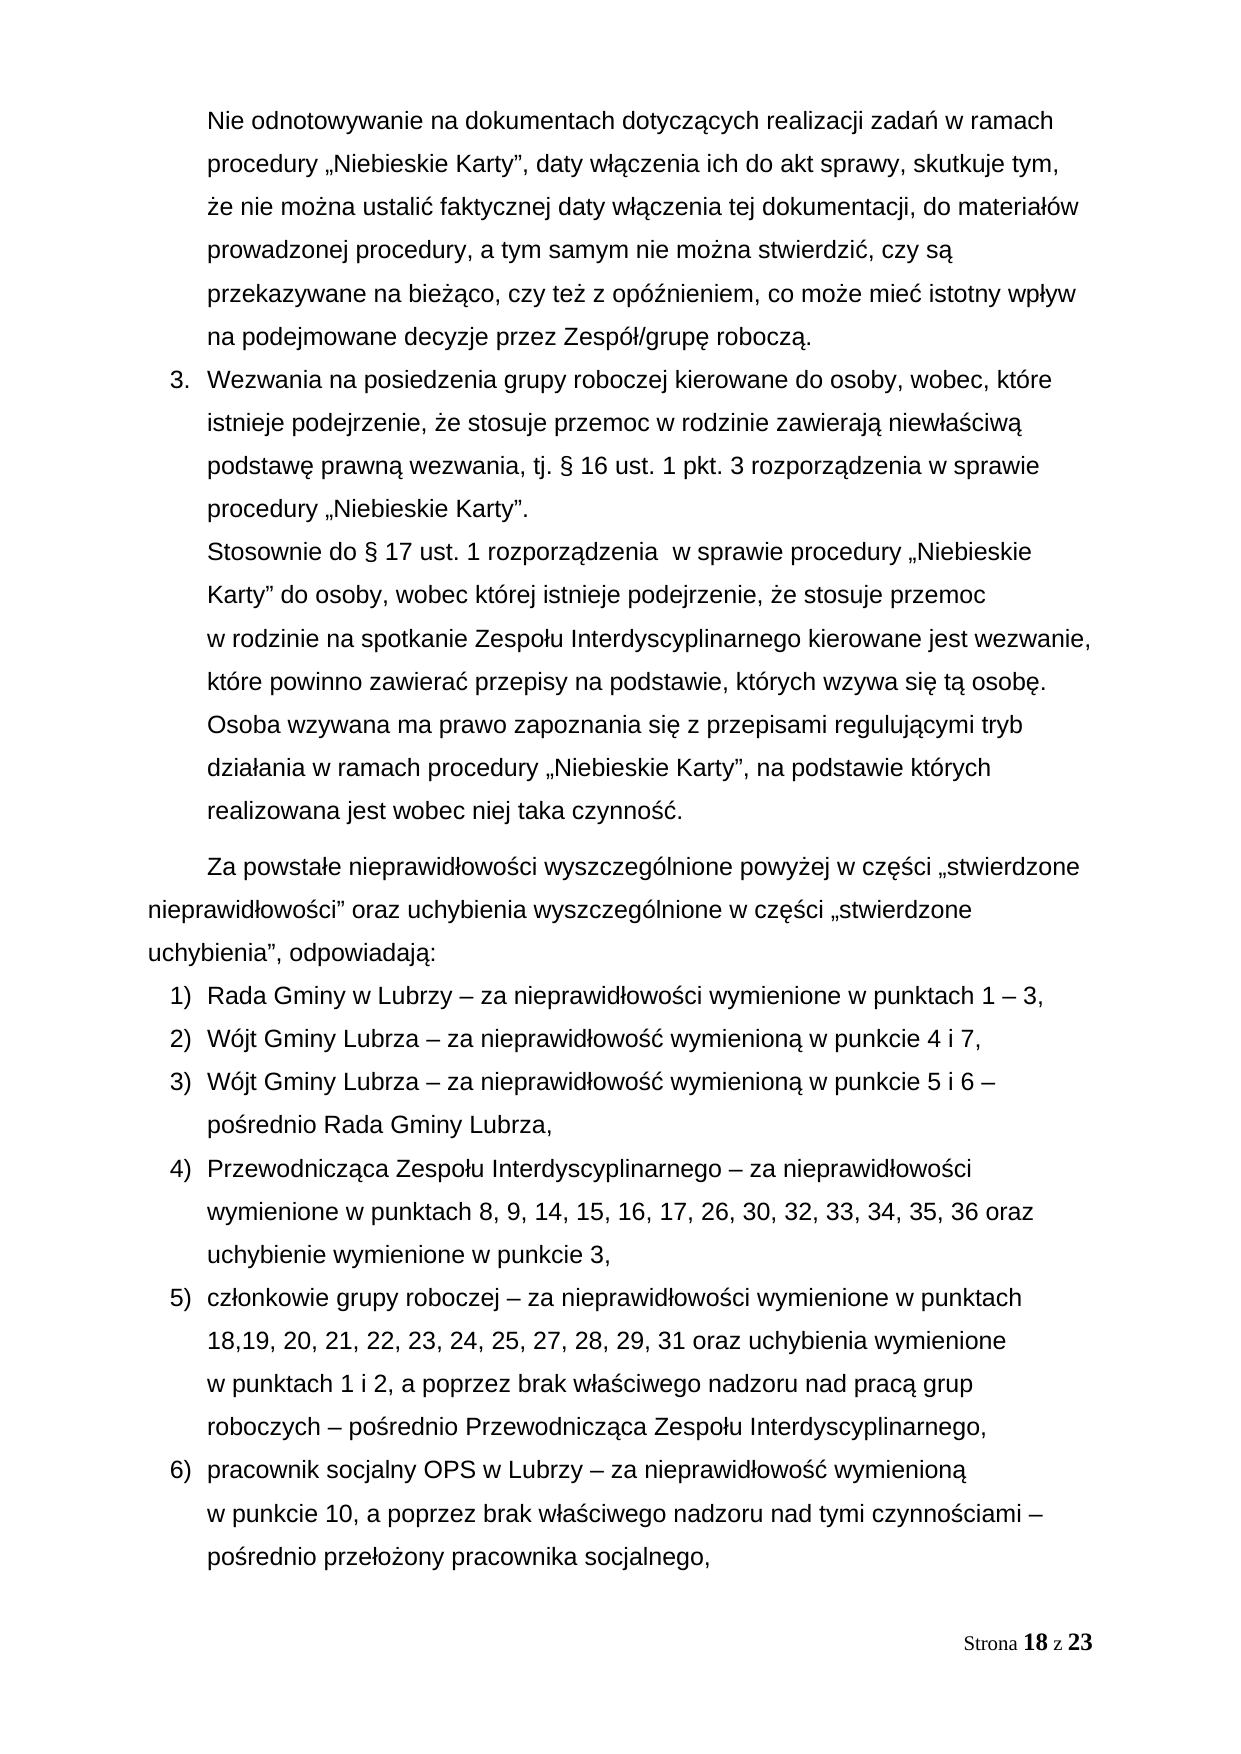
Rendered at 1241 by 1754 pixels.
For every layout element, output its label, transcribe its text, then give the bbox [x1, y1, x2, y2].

list Nie odnotowywanie na dokumentach dotyczących realizacji zadań w ramach procedury „Niebieskie Karty”, daty włączenia ich do akt sprawy, skutkuje tym, że nie można ustalić faktycznej daty włączenia tej dokumentacji, do materiałów prowadzonej procedury, a tym samym nie można stwierdzić, czy są przekazywane na bieżąco, czy też z opóźnieniem, co może mieć istotny wpływ na podejmowane decyzje przez Zespół/grupę roboczą. [207, 106, 1092, 350]
text Stosownie do § 17 ust. 1 rozporządzenia w sprawie procedury „Niebieskie Karty” do osoby, wobec której istnieje podejrzenie, że stosuje przemoc w rodzinie na spotkanie Zespołu Interdyscyplinarnego kierowane jest wezwanie, które powinno zawierać przepisy na podstawie, których wzywa się tą osobę. Osoba wzywana ma prawo zapoznania się z przepisami regulującymi tryb działania w ramach procedury „Niebieskie Karty”, na podstawie których realizowana jest wobec niej taka czynność. [207, 537, 1092, 825]
list Wójt Gminy Lubrza – za nieprawidłowość wymienioną w punkcie 5 i 6 – pośrednio Rada Gminy Lubrza, [169, 1067, 1092, 1139]
list członkowie grupy roboczej – za nieprawidłowości wymienione w punktach 18,19, 20, 21, 22, 23, 24, 25, 27, 28, 29, 31 oraz uchybienia wymienione w punktach 1 i 2, a poprzez brak właściwego nadzoru nad pracą grup roboczych – pośrednio Przewodnicząca Zespołu Interdyscyplinarnego, [169, 1283, 1092, 1441]
list Wójt Gminy Lubrza – za nieprawidłowość wymienioną w punkcie 4 i 7, [169, 1024, 1092, 1053]
list Przewodnicząca Zespołu Interdyscyplinarnego – za nieprawidłowości wymienione w punktach 8, 9, 14, 15, 16, 17, 26, 30, 32, 33, 34, 35, 36 oraz uchybienie wymienione w punkcie 3, [169, 1153, 1092, 1268]
text Za powstałe nieprawidłowości wyszczególnione powyżej w części „stwierdzone nieprawidłowości” oraz uchybienia wyszczególnione w części „stwierdzone uchybienia”, odpowiadają: [148, 852, 1092, 967]
list Rada Gminy w Lubrzy – za nieprawidłowości wymienione w punktach 1 – 3, [169, 981, 1092, 1010]
list Wezwania na posiedzenia grupy roboczej kierowane do osoby, wobec, które istnieje podejrzenie, że stosuje przemoc w rodzinie zawierają niewłaściwą podstawę prawną wezwania, tj. § 16 ust. 1 pkt. 3 rozporządzenia w sprawie procedury „Niebieskie Karty”. [169, 365, 1092, 523]
list pracownik socjalny OPS w Lubrzy – za nieprawidłowość wymienioną w punkcie 10, a poprzez brak właściwego nadzoru nad tymi czynnościami – pośrednio przełożony pracownika socjalnego, [169, 1455, 1092, 1570]
